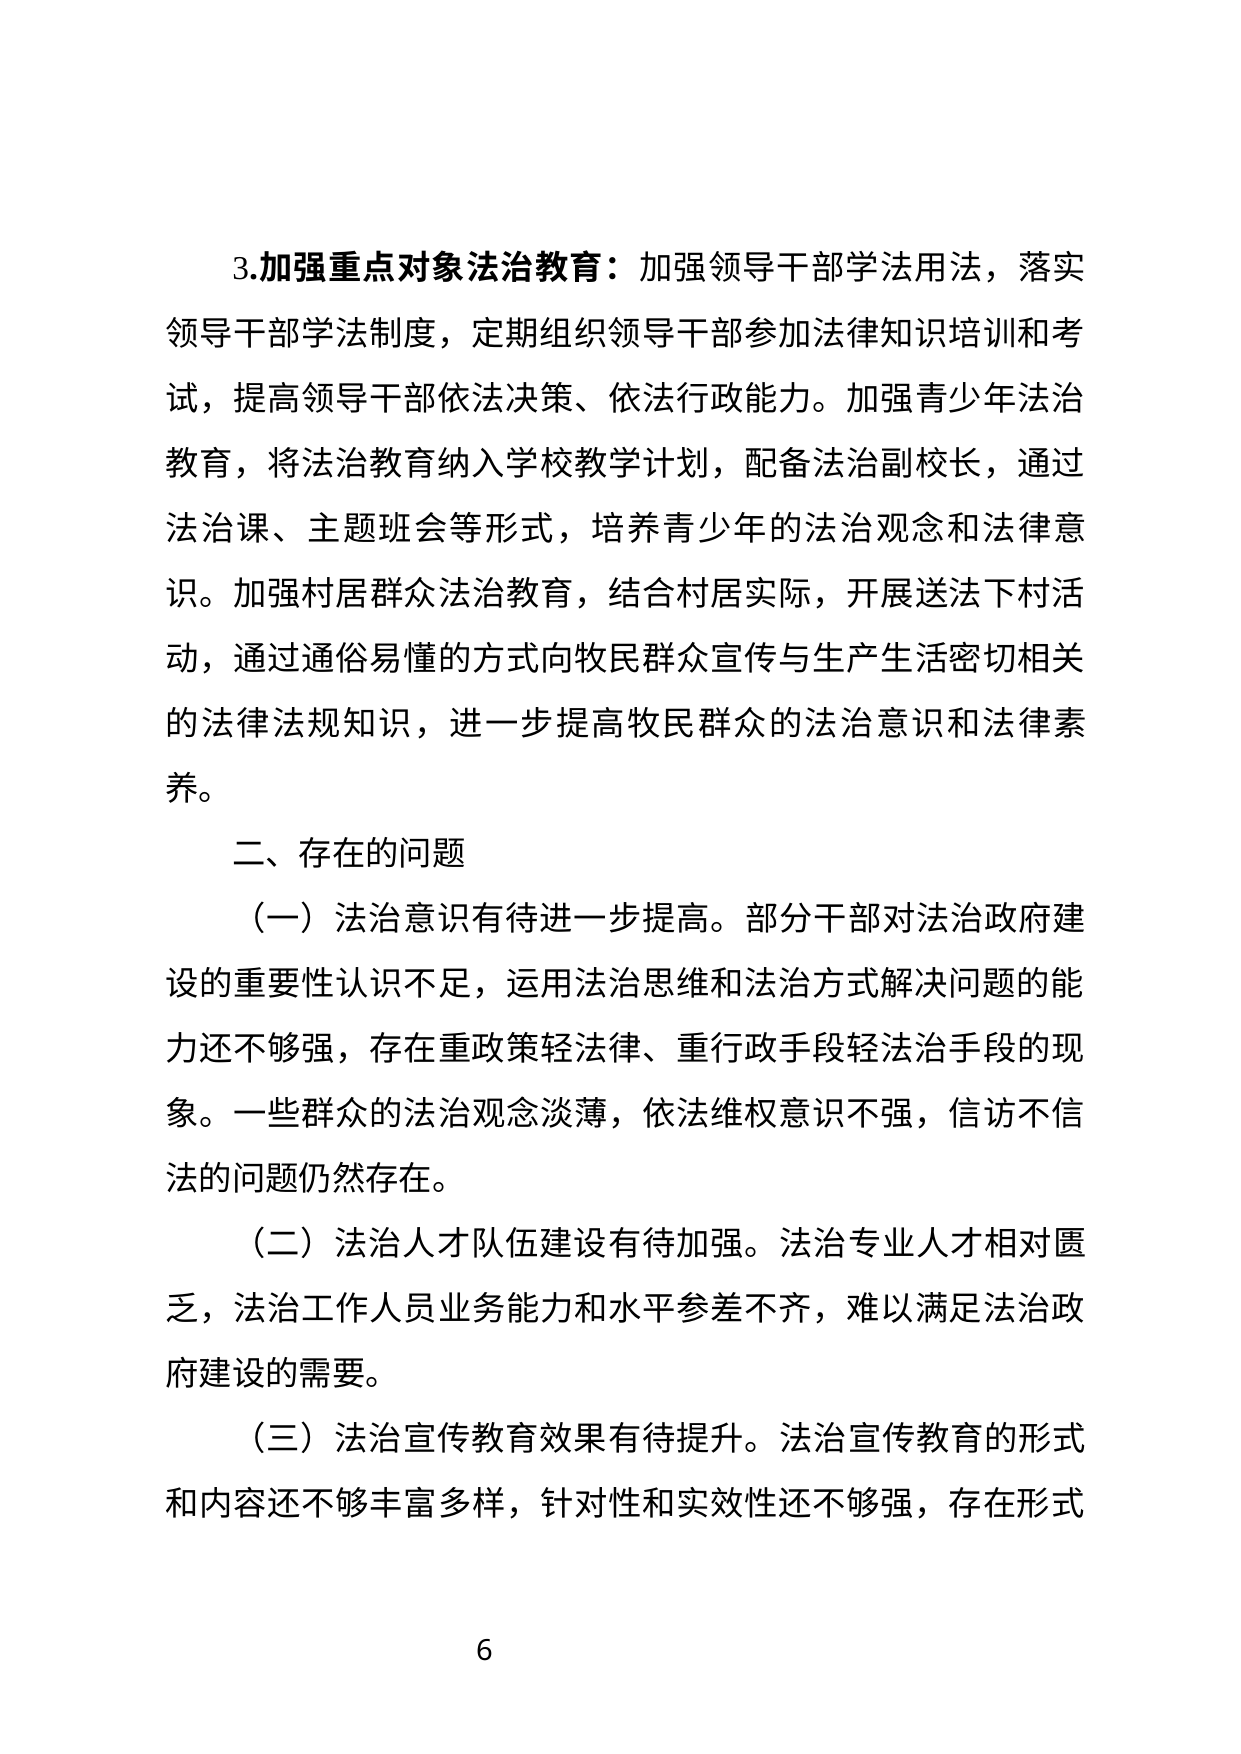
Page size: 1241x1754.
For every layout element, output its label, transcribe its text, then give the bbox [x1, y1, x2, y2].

list 二、存在的问题 [165, 818, 1087, 883]
list （一）法治意识有待进一步提高。部分干部对法治政府建设的重要性认识不足，运用法治思维和法治方式解决问题的能力还不够强，存在重政策轻法律、重行政手段轻法治手段的现象。一些群众的法治观念淡薄，依法维权意识不强，信访不信法的问题仍然存在。 [165, 883, 1087, 1208]
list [165, 1403, 1087, 1533]
list （二）法治人才队伍建设有待加强。法治专业人才相对匮乏，法治工作人员业务能力和水平参差不齐，难以满足法治政府建设的需要。 [165, 1208, 1087, 1403]
list 3.加强重点对象法治教育：加强领导干部学法用法，落实领导干部学法制度，定期组织领导干部参加法律知识培训和考试，提高领导干部依法决策、依法行政能力。加强青少年法治教育，将法治教育纳入学校教学计划，配备法治副校长，通过法治课、主题班会等形式，培养青少年的法治观念和法律意识。加强村居群众法治教育，结合村居实际，开展送法下村活动，通过通俗易懂的方式向牧民群众宣传与生产生活密切相关的法律法规知识，进一步提高牧民群众的法治意识和法律素养。 [165, 233, 1087, 818]
